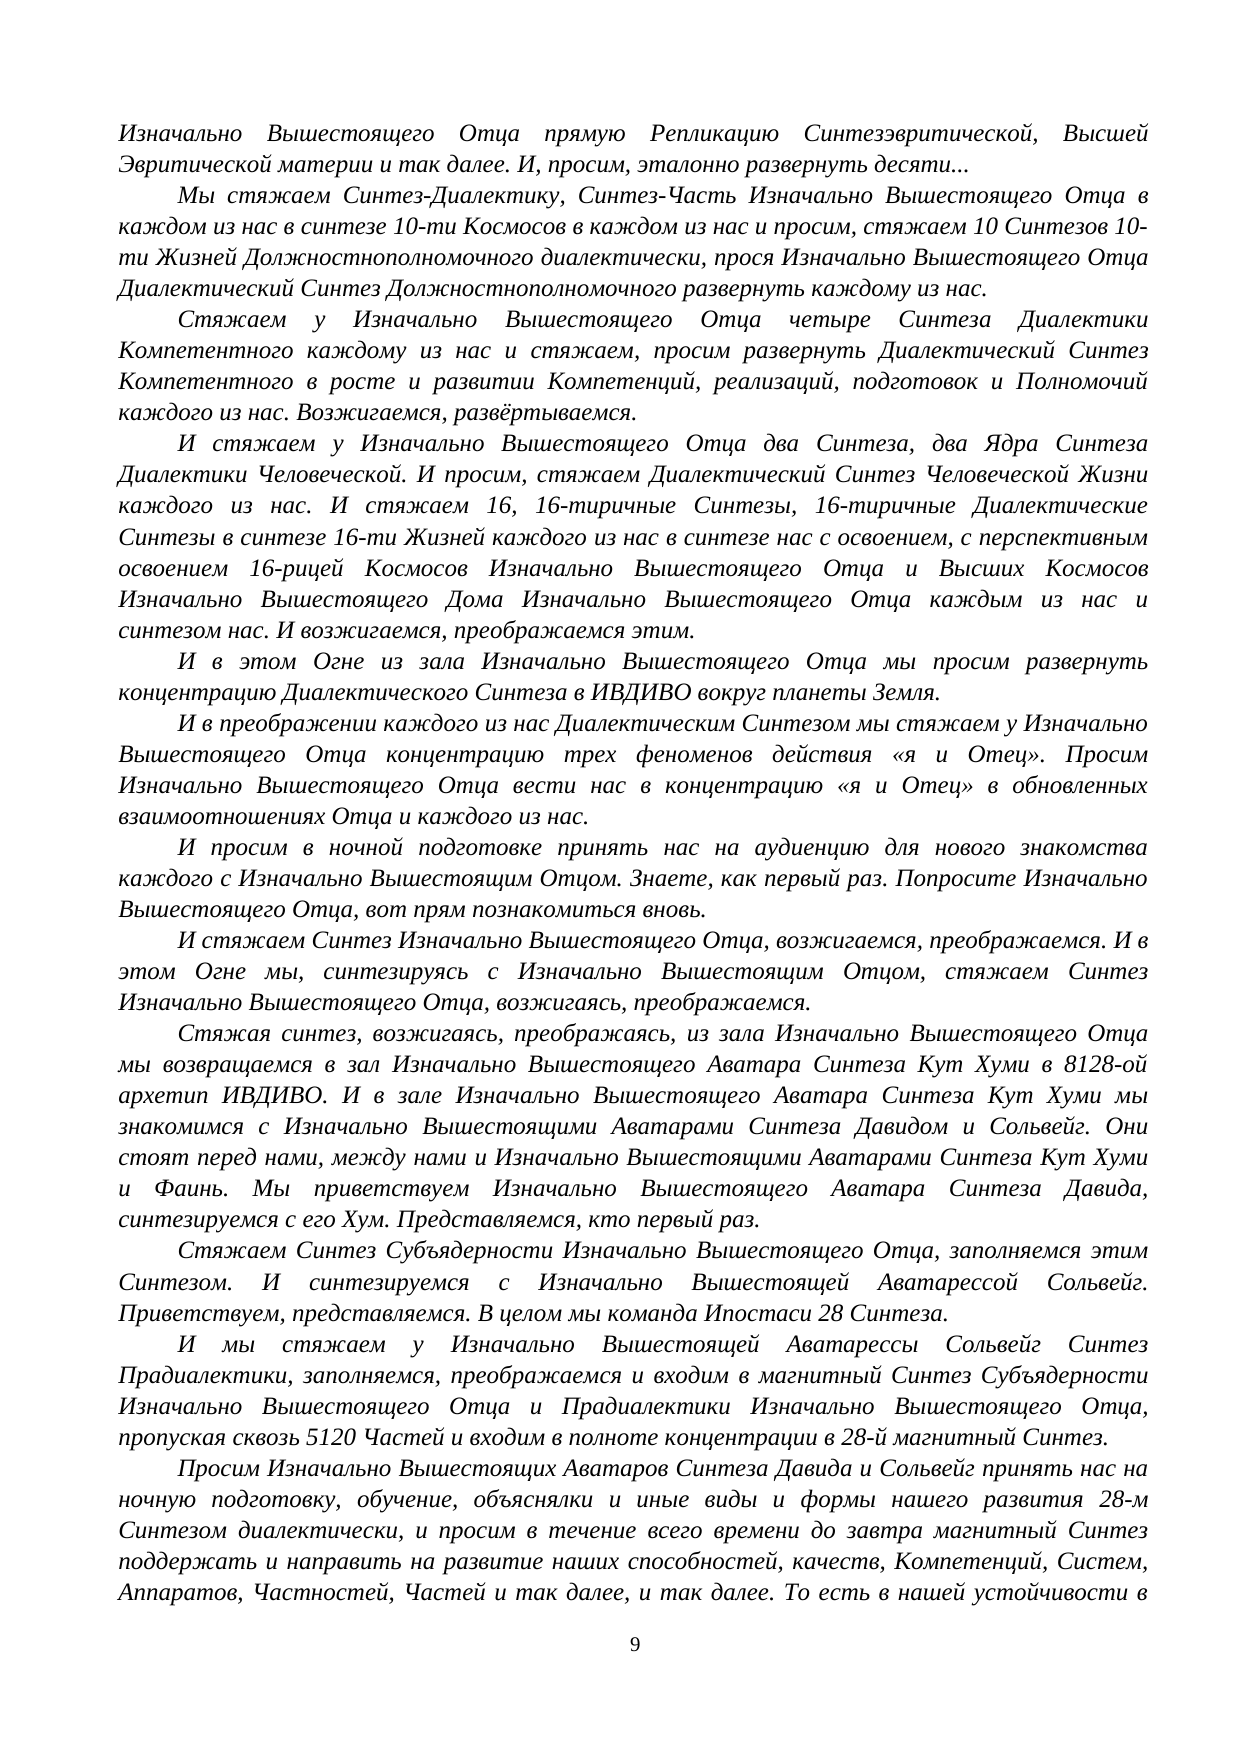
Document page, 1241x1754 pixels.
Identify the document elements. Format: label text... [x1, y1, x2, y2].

text И в преображении каждого из нас Диалектическим Синтезом мы стяжаем у Изначально Вышестоящего Отца концентрацию трех феноменов действия «я и Отец». Просим Изначально Вышестоящего Отца вести нас в концентрацию «я и Отец» в обновленных взаимоотношениях Отца и каждого из нас. [118, 708, 1152, 830]
text И просим в ночной подготовке принять нас на аудиенцию для нового знакомства каждого с Изначально Вышестоящим Отцом. Знаете, как первый раз. Попросите Изначально Вышестоящего Отца, вот прям познакомиться вновь. [118, 832, 1152, 923]
text И стяжаем у Изначально Вышестоящего Отца два Синтеза, два Ядра Синтеза Диалектики Человеческой. И просим, стяжаем Диалектический Синтез Человеческой Жизни каждого из нас. И стяжаем 16, 16-тиричные Синтезы, 16-тиричные Диалектические Синтезы в синтезе 16-ти Жизней каждого из нас в синтезе нас с освоением, с перспективным освоением 16-рицей Космосов Изначально Вышестоящего Отца и Высших Космосов Изначально Вышестоящего Дома Изначально Вышестоящего Отца каждым из нас и синтезом нас. И возжигаемся, преображаемся этим. [118, 428, 1152, 643]
text Стяжаем Синтез Субъядерности Изначально Вышестоящего Отца, заполняемся этим Синтезом. И синтезируемся с Изначально Вышестоящей Аватарессой Сольвейг. Приветствуем, представляемся. В целом мы команда Ипостаси 28 Синтеза. [118, 1236, 1152, 1326]
text И в этом Огне из зала Изначально Вышестоящего Отца мы просим развернуть концентрацию Диалектического Синтеза в ИВДИВО вокруг планеты Земля. [118, 646, 1152, 706]
text Стяжая синтез, возжигаясь, преображаясь, из зала Изначально Вышестоящего Отца мы возвращаемся в зал Изначально Вышестоящего Аватара Синтеза Кут Хуми в 8128-ой архетип ИВДИВО. И в зале Изначально Вышестоящего Аватара Синтеза Кут Хуми мы знакомимся с Изначально Вышестоящими Аватарами Синтеза Давидом и Сольвейг. Они стоят перед нами, между нами и Изначально Вышестоящими Аватарами Синтеза Кут Хуми и Фаинь. Мы приветствуем Изначально Вышестоящего Аватара Синтеза Давида, синтезируемся с его Хум. Представляемся, кто первый раз. [118, 1018, 1152, 1233]
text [118, 1453, 1152, 1606]
text Стяжаем у Изначально Вышестоящего Отца четыре Синтеза Диалектики Компетентного каждому из нас и стяжаем, просим развернуть Диалектический Синтез Компетентного в росте и развитии Компетенций, реализаций, подготовок и Полномочий каждого из нас. Возжигаемся, развёртываемся. [118, 304, 1152, 426]
text Мы стяжаем Синтез-Диалектику, Синтез-Часть Изначально Вышестоящего Отца в каждом из нас в синтезе 10-ти Космосов в каждом из нас и просим, стяжаем 10 Синтезов 10-ти Жизней Должностнополномочного диалектически, прося Изначально Вышестоящего Отца Диалектический Синтез Должностнополномочного развернуть каждому из нас. [118, 180, 1152, 302]
text И мы стяжаем у Изначально Вышестоящей Аватарессы Сольвейг Синтез Прадиалектики, заполняемся, преображаемся и входим в магнитный Синтез Субъядерности Изначально Вышестоящего Отца и Прадиалектики Изначально Вышестоящего Отца, пропуская сквозь 5120 Частей и входим в полноте концентрации в 28-й магнитный Синтез. [118, 1329, 1152, 1451]
text И стяжаем Синтез Изначально Вышестоящего Отца, возжигаемся, преображаемся. И в этом Огне мы, синтезируясь с Изначально Вышестоящим Отцом, стяжаем Синтез Изначально Вышестоящего Отца, возжигаясь, преображаемся. [118, 925, 1152, 1016]
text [118, 118, 1152, 178]
